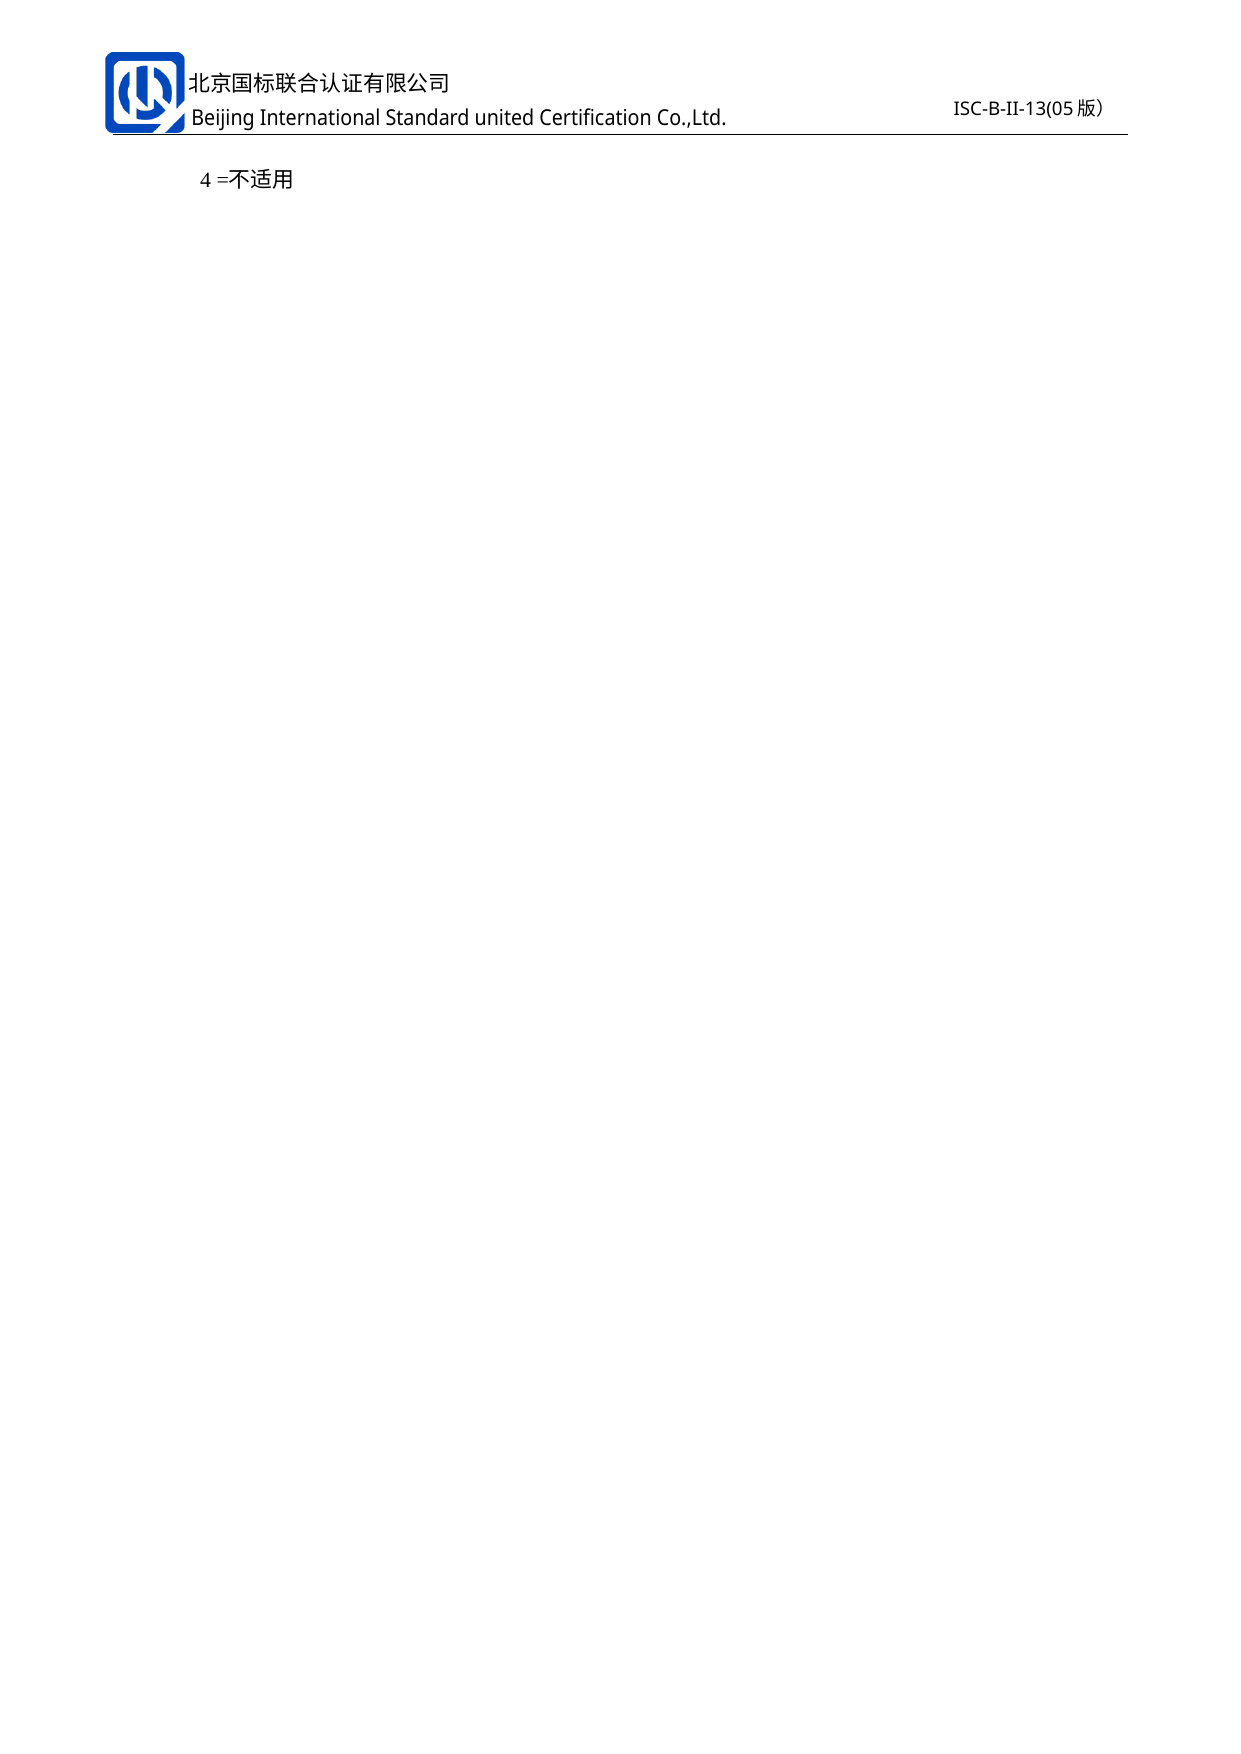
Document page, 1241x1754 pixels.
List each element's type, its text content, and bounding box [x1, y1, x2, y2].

picture [105, 52, 185, 133]
text 4 =不适用 [112, 162, 1128, 194]
